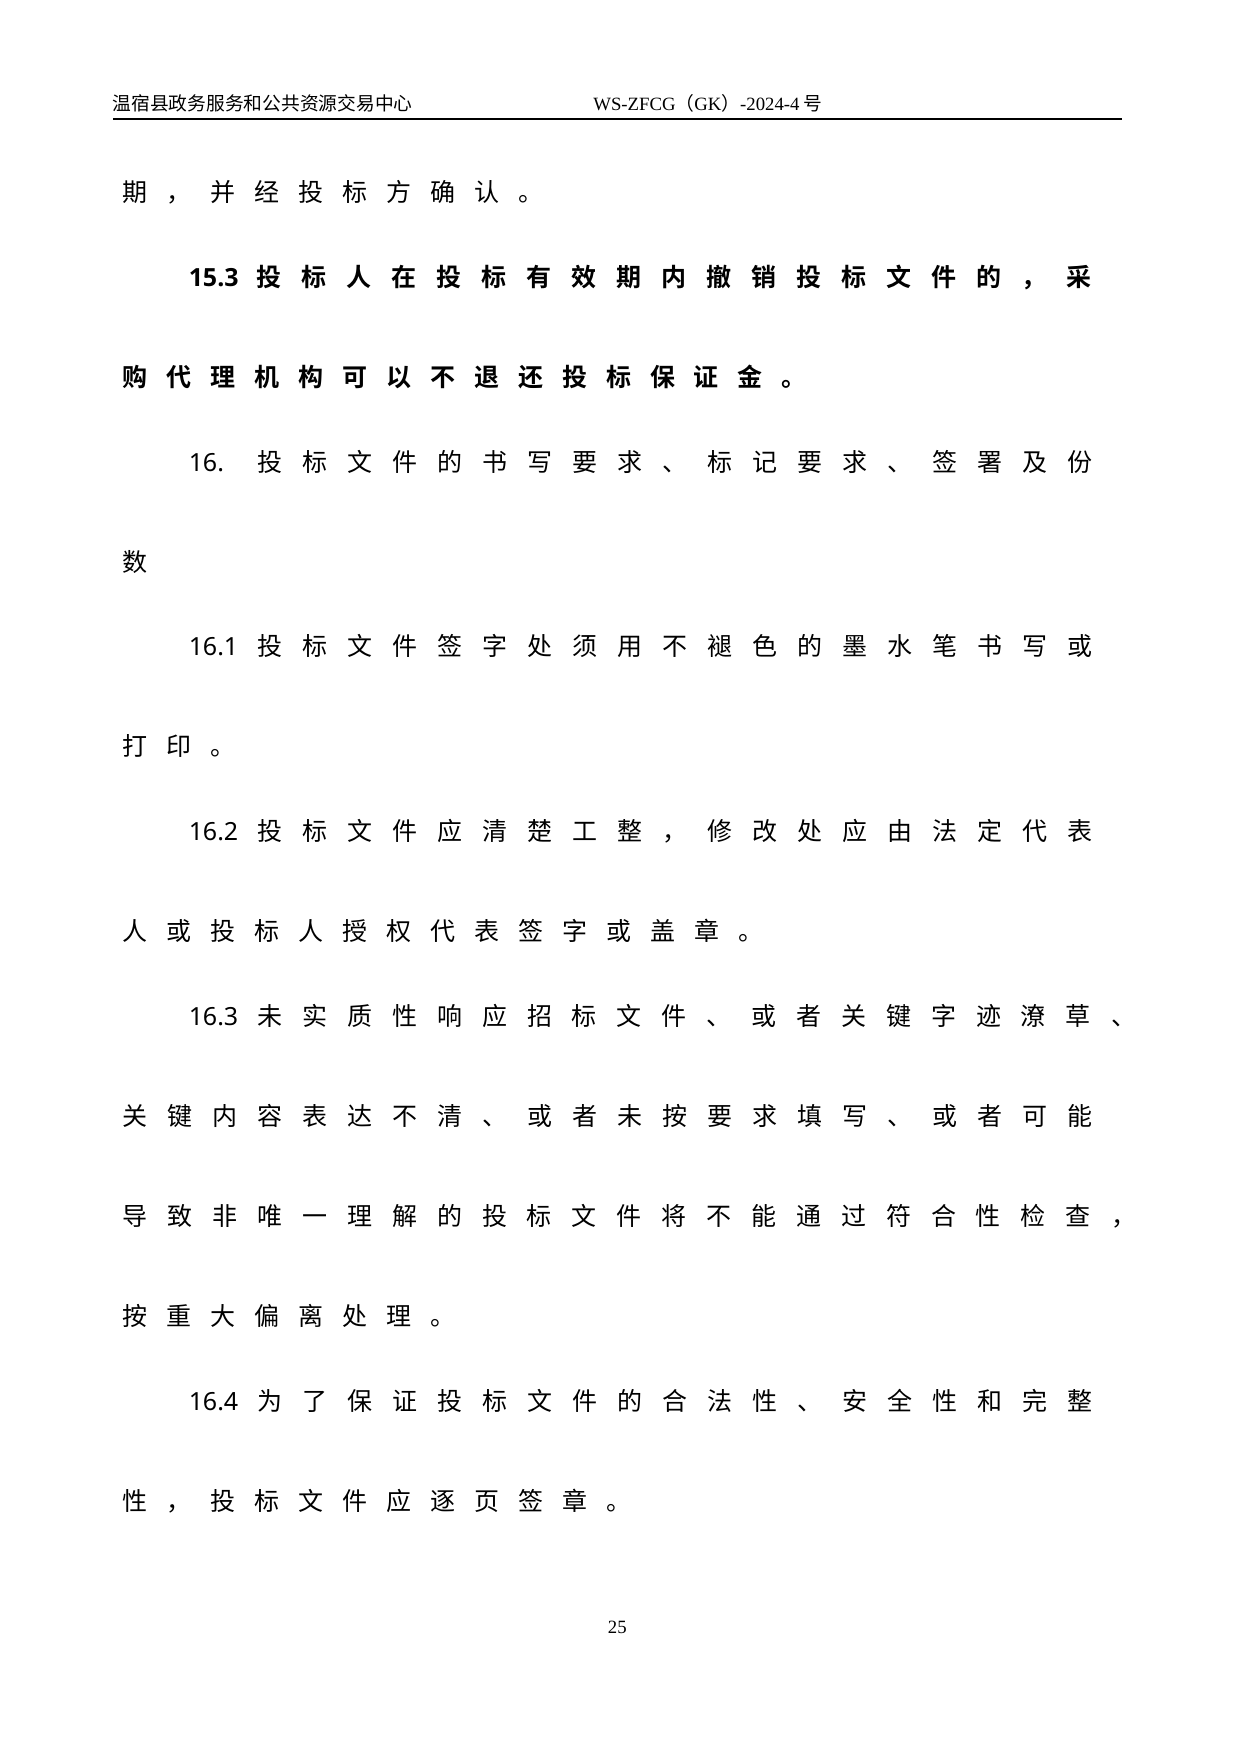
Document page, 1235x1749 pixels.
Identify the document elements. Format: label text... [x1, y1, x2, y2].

text 16.2 投标文件应清楚工整，修改处应由法定代表人或投标人授权代表签字或盖章。 [123, 796, 1112, 963]
text 16.1 投标文件签字处须用不褪色的墨水笔书写或打印。 [123, 612, 1112, 778]
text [123, 157, 1112, 224]
text 16.4 为了保证投标文件的合法性、安全性和完整性，投标文件应逐页签章。 [123, 1366, 1112, 1533]
text 16. 投标文件的书写要求、标记要求、签署及份数 [123, 427, 1112, 593]
text 15.3 投标人在投标有效期内撤销投标文件的，采购代理机构可以不退还投标保证金。 [123, 242, 1112, 409]
text 16.3 未实质性响应招标文件、或者关键字迹潦草、关键内容表达不清、或者未按要求填写、或者可能导致非唯一理解的投标文件将不能通过符合性检查，按重大偏离处理。 [123, 981, 1112, 1348]
